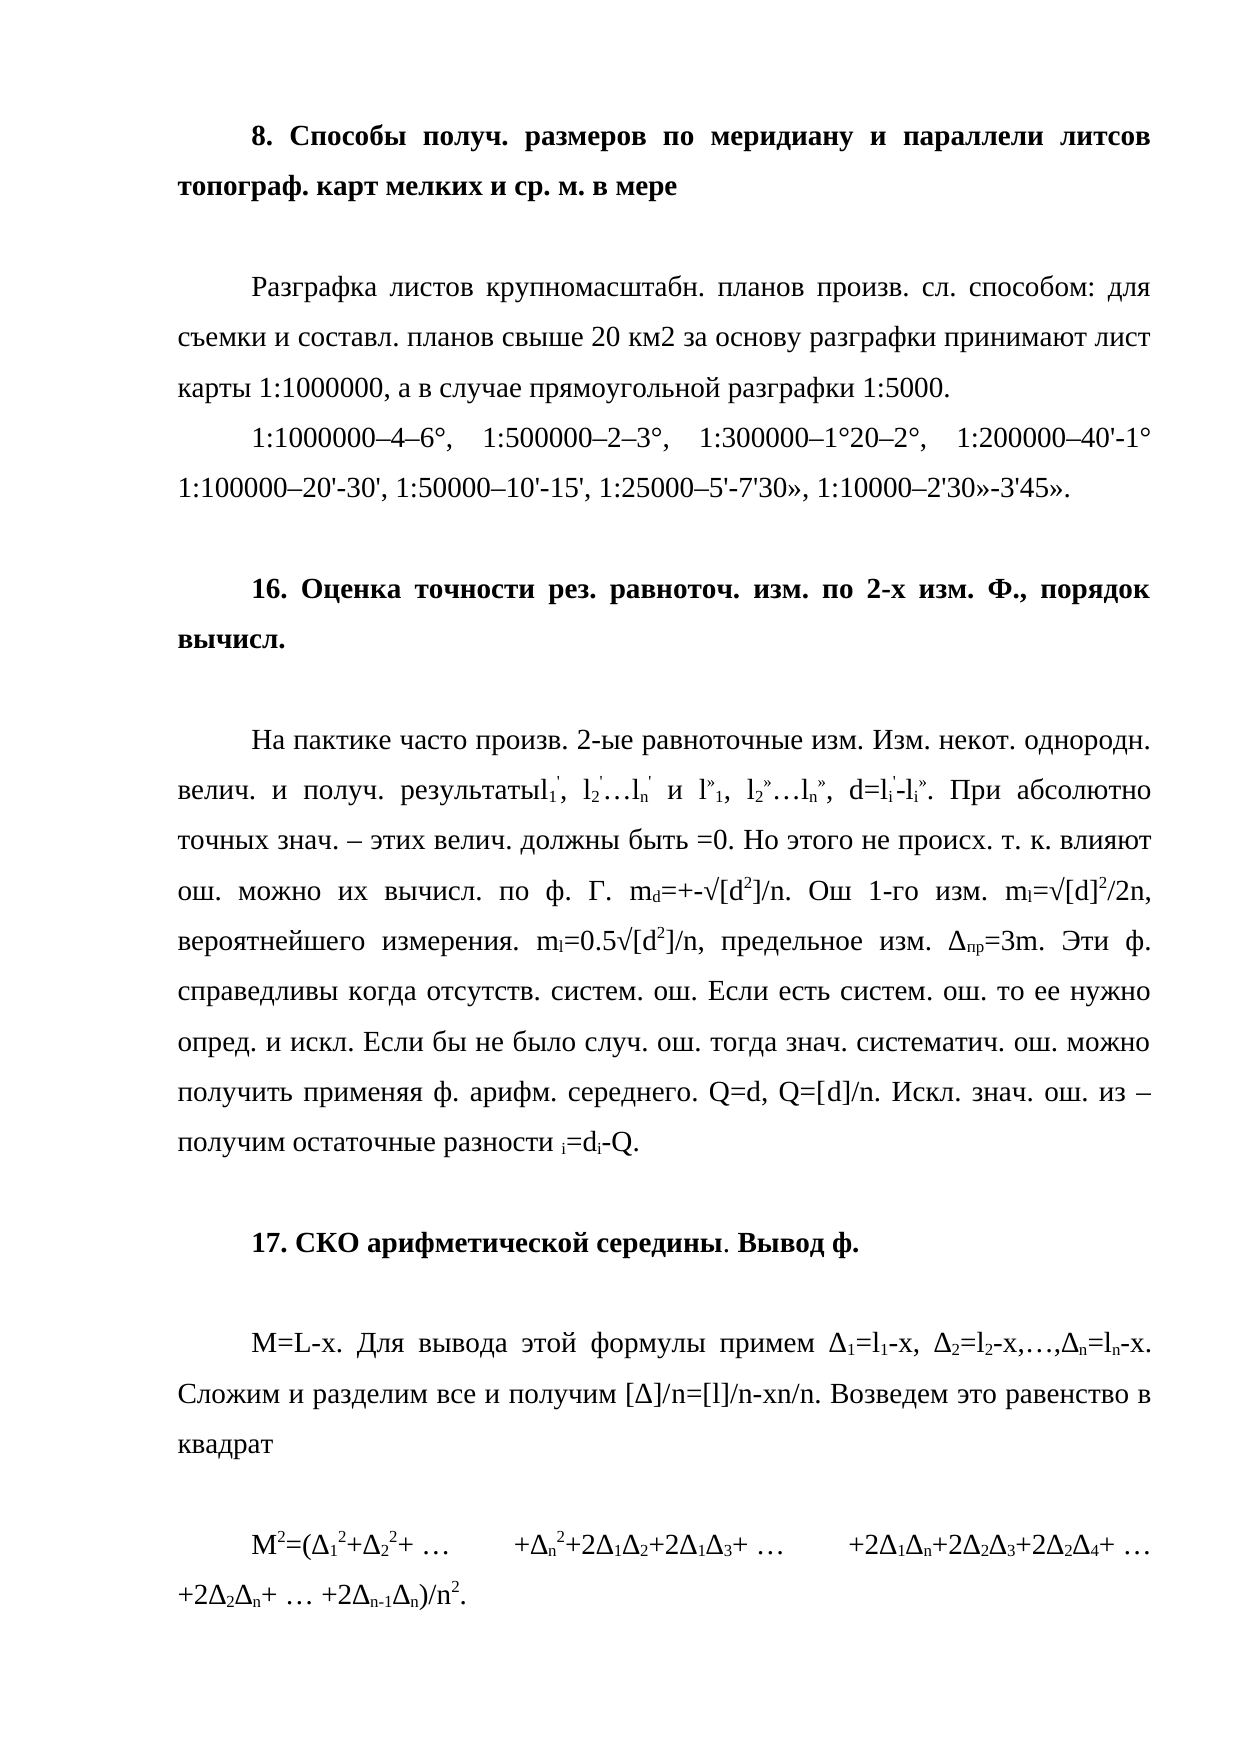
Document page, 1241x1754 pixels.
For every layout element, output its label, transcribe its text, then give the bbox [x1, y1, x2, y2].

text Разграфка листов крупномасштабн. планов произв. сл. способом: для съемки и составл. планов свыше 20 км2 за основу разграфки принимают лист карты 1:1000000, а в случае прямоугольной разграфки 1:5000. [177, 269, 1152, 403]
text M=L-x. Для вывода этой формулы примем ∆1=l1-x, ∆2=l2-x,…,∆n=ln-x. Сложим и разделим все и получим [∆]/n=[l]/n-xn/n. Возведем это равенство в квадрат [177, 1326, 1152, 1460]
text 17. СКО арифметической середины. Вывод ф. [177, 1225, 1152, 1258]
text М2=(∆12+∆22+ … +∆n2+2∆1∆2+2∆1∆3+ … +2∆1∆n+2∆2∆3+2∆2∆4+ … +2∆2∆n+ … +2∆n-1∆n)/n2. [177, 1527, 1152, 1611]
text 8. Способы получ. размеров по меридиану и параллели литсов топограф. карт мелких и ср. м. в мере [177, 118, 1152, 202]
text На пактике часто произв. 2-ые равноточные изм. Изм. некот. однородн. велич. и получ. результатыl1', l2'…ln' и l»1, l2»…ln», d=li'-li». При абсолютно точных знач. – этих велич. должны быть =0. Но этого не происх. т. к. влияют ош. можно их вычисл. по ф. Г. md=+-√[d2]/n. Ош 1-го изм. ml=√[d]2/2n, вероятнейшего измерения. ml=0.5√[d2]/n, предельное изм. ∆пр=3m. Эти ф. справедливы когда отсутств. систем. ош. Если есть систем. ош. то ее нужно опред. и искл. Если бы не было случ. ош. тогда знач. систематич. ош. можно получить применяя ф. арифм. середнего. Q=d, Q=[d]/n. Искл. знач. ош. из – получим остаточные разности i=di-Q. [177, 722, 1152, 1158]
text 1:1000000–4–6°, 1:500000–2–3°, 1:300000–1°20–2°, 1:200000–40'-1° 1:100000–20'-30', 1:50000–10'-15', 1:25000–5'-7'30», 1:10000–2'30»-3'45». [177, 420, 1152, 504]
text 16. Оценка точности рез. равноточ. изм. по 2-х изм. Ф., порядок вычисл. [177, 571, 1152, 655]
